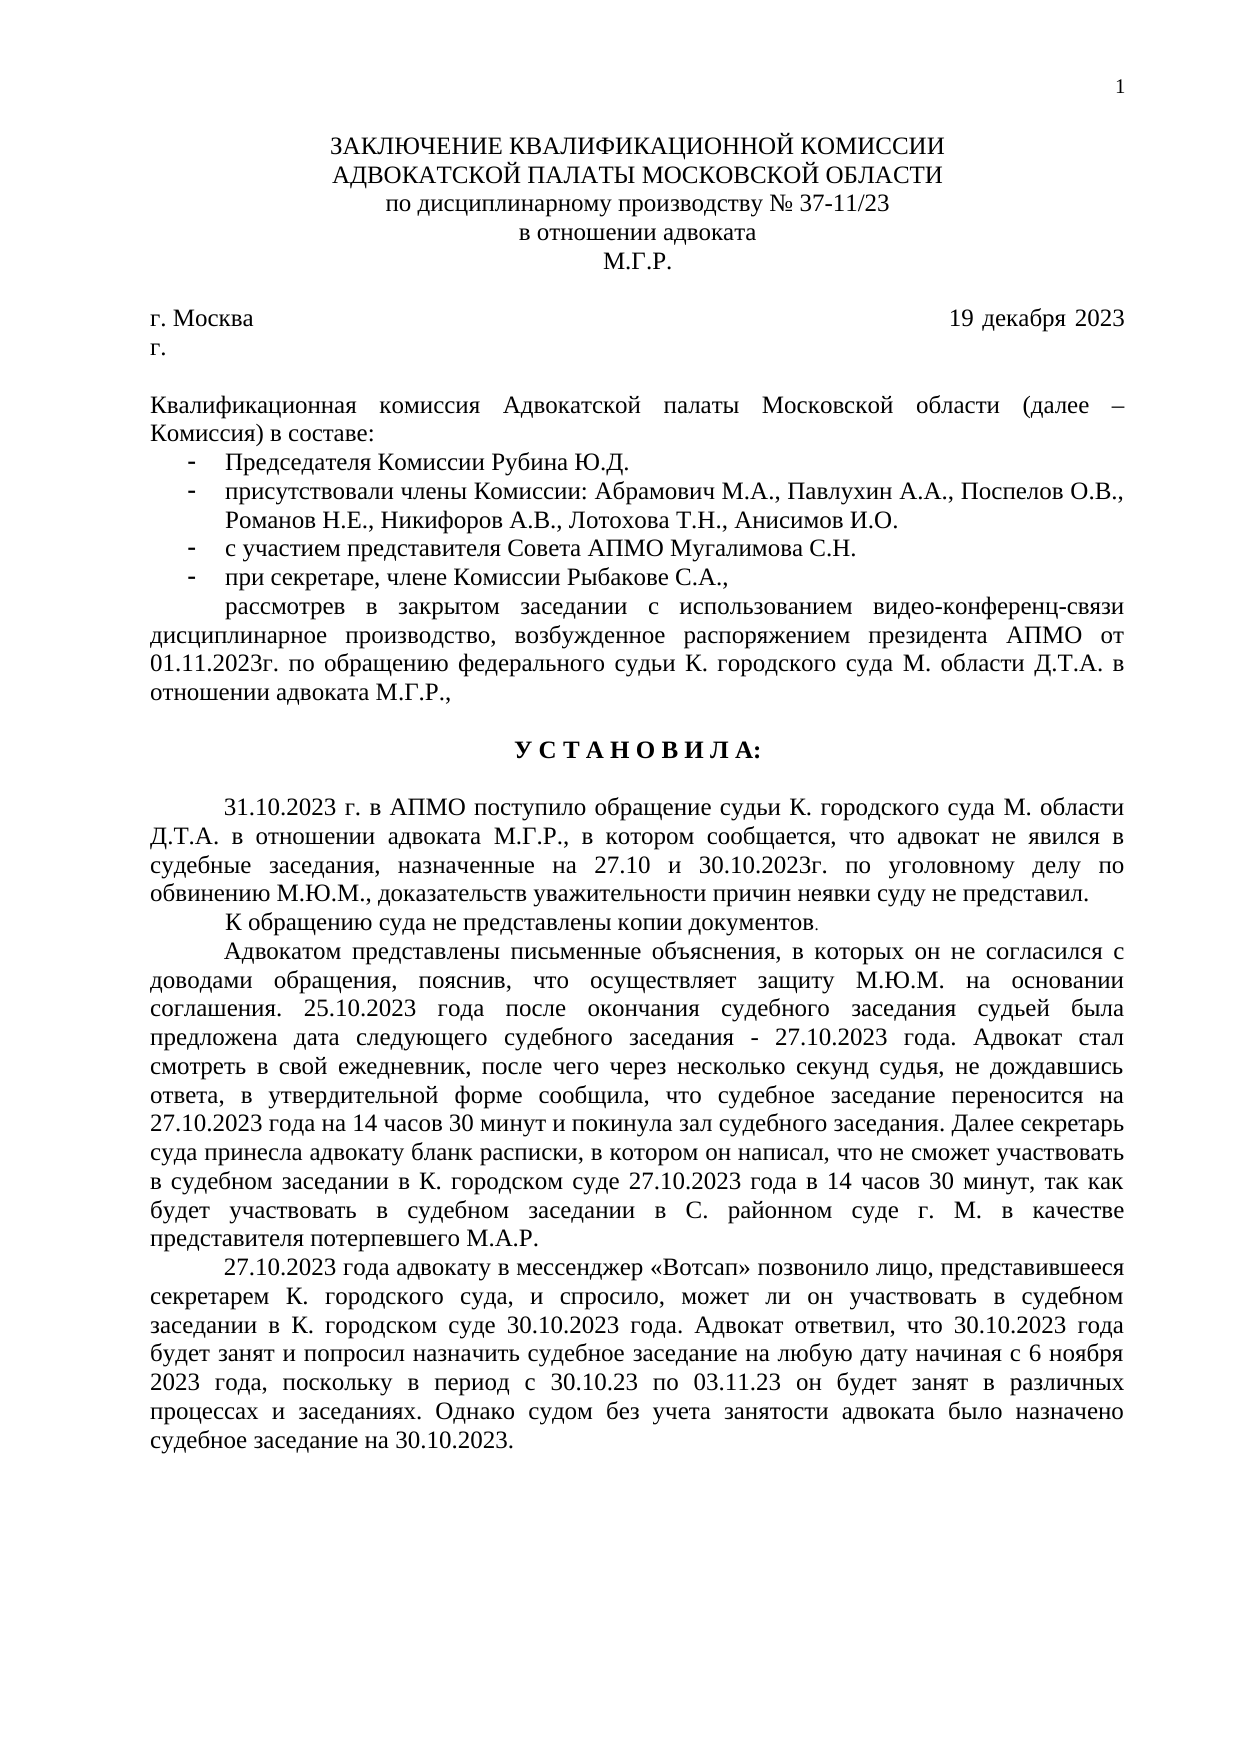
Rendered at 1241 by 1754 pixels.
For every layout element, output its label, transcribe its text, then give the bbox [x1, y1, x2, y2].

list с участием представителя Совета АПМО Мугалимова С.Н. [187, 533, 1125, 562]
text рассмотрев в закрытом заседании с использованием видео-конференц-связи дисциплинарное производство, возбужденное распоряжением президента АПМО от 01.11.2023г. по обращению федерального судьи К. городского суда М. области Д.Т.А. в отношении адвоката М.Г.Р., [150, 591, 1125, 706]
list присутствовали члены Комиссии: Абрамович М.А., Павлухин А.А., Поспелов О.В., Романов Н.Е., Никифоров А.В., Лотохова Т.Н., Анисимов И.О. [187, 476, 1125, 533]
text К обращению суда не представлены копии документов. [150, 907, 1125, 936]
list при секретаре, члене Комиссии Рыбакове С.А., [187, 562, 1125, 591]
text Адвокатом представлены письменные объяснения, в которых он не согласился с доводами обращения, пояснив, что осуществляет защиту М.Ю.М. на основании соглашения. 25.10.2023 года после окончания судебного заседания судьей была предложена дата следующего судебного заседания - 27.10.2023 года. Адвокат стал смотреть в свой ежедневник, после чего через несколько секунд судья, не дождавшись ответа, в утвердительной форме сообщила, что судебное заседание переносится на 27.10.2023 года на 14 часов 30 минут и покинула зал судебного заседания. Далее секретарь суда принесла адвокату бланк расписки, в котором он написал, что не сможет участвовать в судебном заседании в К. городском суде 27.10.2023 года в 14 часов 30 минут, так как будет участвовать в судебном заседании в С. районном суде г. М. в качестве представителя потерпевшего М.А.Р. [150, 936, 1125, 1252]
title М.Г.Р. [150, 246, 1125, 275]
title в отношении адвоката [150, 217, 1125, 246]
text У С Т А Н О В И Л А: [150, 735, 1125, 763]
text ЗАКЛЮЧЕНИЕ КВАЛИФИКАЦИОННОЙ КОМИССИИ [150, 131, 1125, 160]
title АДВОКАТСКОЙ ПАЛАТЫ МОСКОВСКОЙ ОБЛАСТИ [150, 160, 1125, 188]
title по дисциплинарному производству № 37-11/23 [150, 188, 1125, 217]
list Председателя Комиссии Рубина Ю.Д. [187, 447, 1125, 476]
text Квалификационная комиссия Адвокатской палаты Московской области (далее – Комиссия) в составе: [150, 390, 1125, 447]
text 31.10.2023 г. в АПМО поступило обращение судьи К. городского суда М. области Д.Т.А. в отношении адвоката М.Г.Р., в котором сообщается, что адвокат не явился в судебные заседания, назначенные на 27.10 и 30.10.2023г. по уголовному делу по обвинению М.Ю.М., доказательств уважительности причин неявки суду не представил. [150, 792, 1125, 907]
text г. Москва 19 декабря 2023 г. [150, 303, 1125, 361]
text 27.10.2023 года адвокату в мессенджер «Вотсап» позвонило лицо, представившееся секретарем К. городского суда, и спросило, может ли он участвовать в судебном заседании в К. городском суде 30.10.2023 года. Адвокат ответвил, что 30.10.2023 года будет занят и попросил назначить судебное заседание на любую дату начиная с 6 ноября 2023 года, поскольку в период с 30.10.23 по 03.11.23 он будет занят в различных процессах и заседаниях. Однако судом без учета занятости адвоката было назначено судебное заседание на 30.10.2023. [150, 1252, 1125, 1453]
